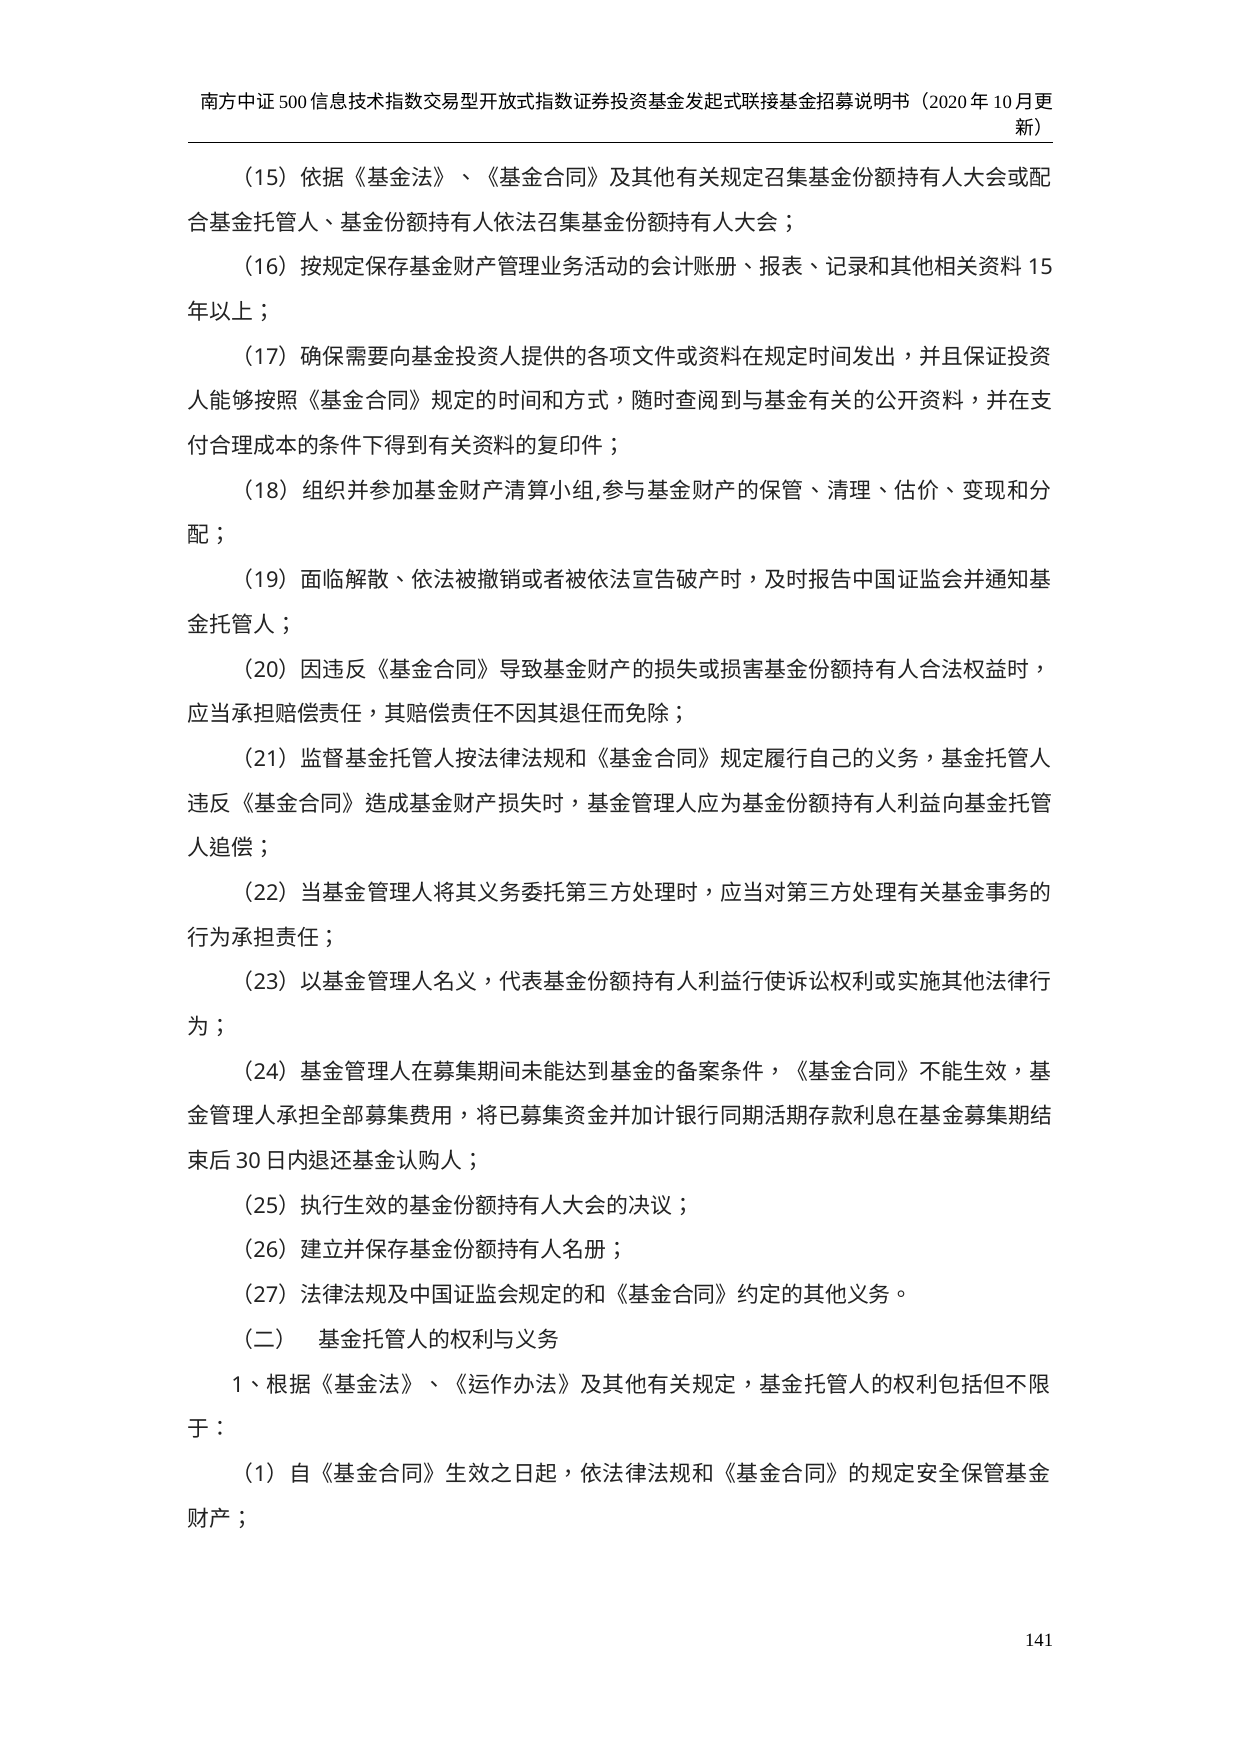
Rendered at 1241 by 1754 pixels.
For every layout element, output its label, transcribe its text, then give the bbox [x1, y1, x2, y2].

text （24）基金管理人在募集期间未能达到基金的备案条件，《基金合同》不能生效，基金管理人承担全部募集费用，将已募集资金并加计银行同期活期存款利息在基金募集期结束后30日内退还基金认购人； [187, 1056, 1053, 1175]
text （17）确保需要向基金投资人提供的各项文件或资料在规定时间发出，并且保证投资人能够按照《基金合同》规定的时间和方式，随时查阅到与基金有关的公开资料，并在支付合理成本的条件下得到有关资料的复印件； [187, 341, 1053, 460]
text （27）法律法规及中国证监会规定的和《基金合同》约定的其他义务。 [187, 1279, 1053, 1309]
text （20）因违反《基金合同》导致基金财产的损失或损害基金份额持有人合法权益时，应当承担赔偿责任，其赔偿责任不因其退任而免除； [187, 653, 1053, 728]
text （21）监督基金托管人按法律法规和《基金合同》规定履行自己的义务，基金托管人违反《基金合同》造成基金财产损失时，基金管理人应为基金份额持有人利益向基金托管人追偿； [187, 743, 1053, 862]
text （26）建立并保存基金份额持有人名册； [187, 1234, 1053, 1264]
text （25）执行生效的基金份额持有人大会的决议； [187, 1190, 1053, 1219]
text （1）自《基金合同》生效之日起，依法律法规和《基金合同》的规定安全保管基金财产； [187, 1458, 1053, 1532]
text （22）当基金管理人将其义务委托第三方处理时，应当对第三方处理有关基金事务的行为承担责任； [187, 877, 1053, 951]
text （16）按规定保存基金财产管理业务活动的会计账册、报表、记录和其他相关资料15年以上； [187, 251, 1053, 326]
text （19）面临解散、依法被撤销或者被依法宣告破产时，及时报告中国证监会并通知基金托管人； [187, 564, 1053, 639]
text （二） 基金托管人的权利与义务 [187, 1324, 1053, 1354]
text （15）依据《基金法》、《基金合同》及其他有关规定召集基金份额持有人大会或配合基金托管人、基金份额持有人依法召集基金份额持有人大会； [187, 162, 1053, 236]
text （23）以基金管理人名义，代表基金份额持有人利益行使诉讼权利或实施其他法律行为； [187, 966, 1053, 1041]
text 1、根据《基金法》、《运作办法》及其他有关规定，基金托管人的权利包括但不限于： [187, 1368, 1053, 1443]
text （18）组织并参加基金财产清算小组,参与基金财产的保管、清理、估价、变现和分配； [187, 475, 1053, 549]
